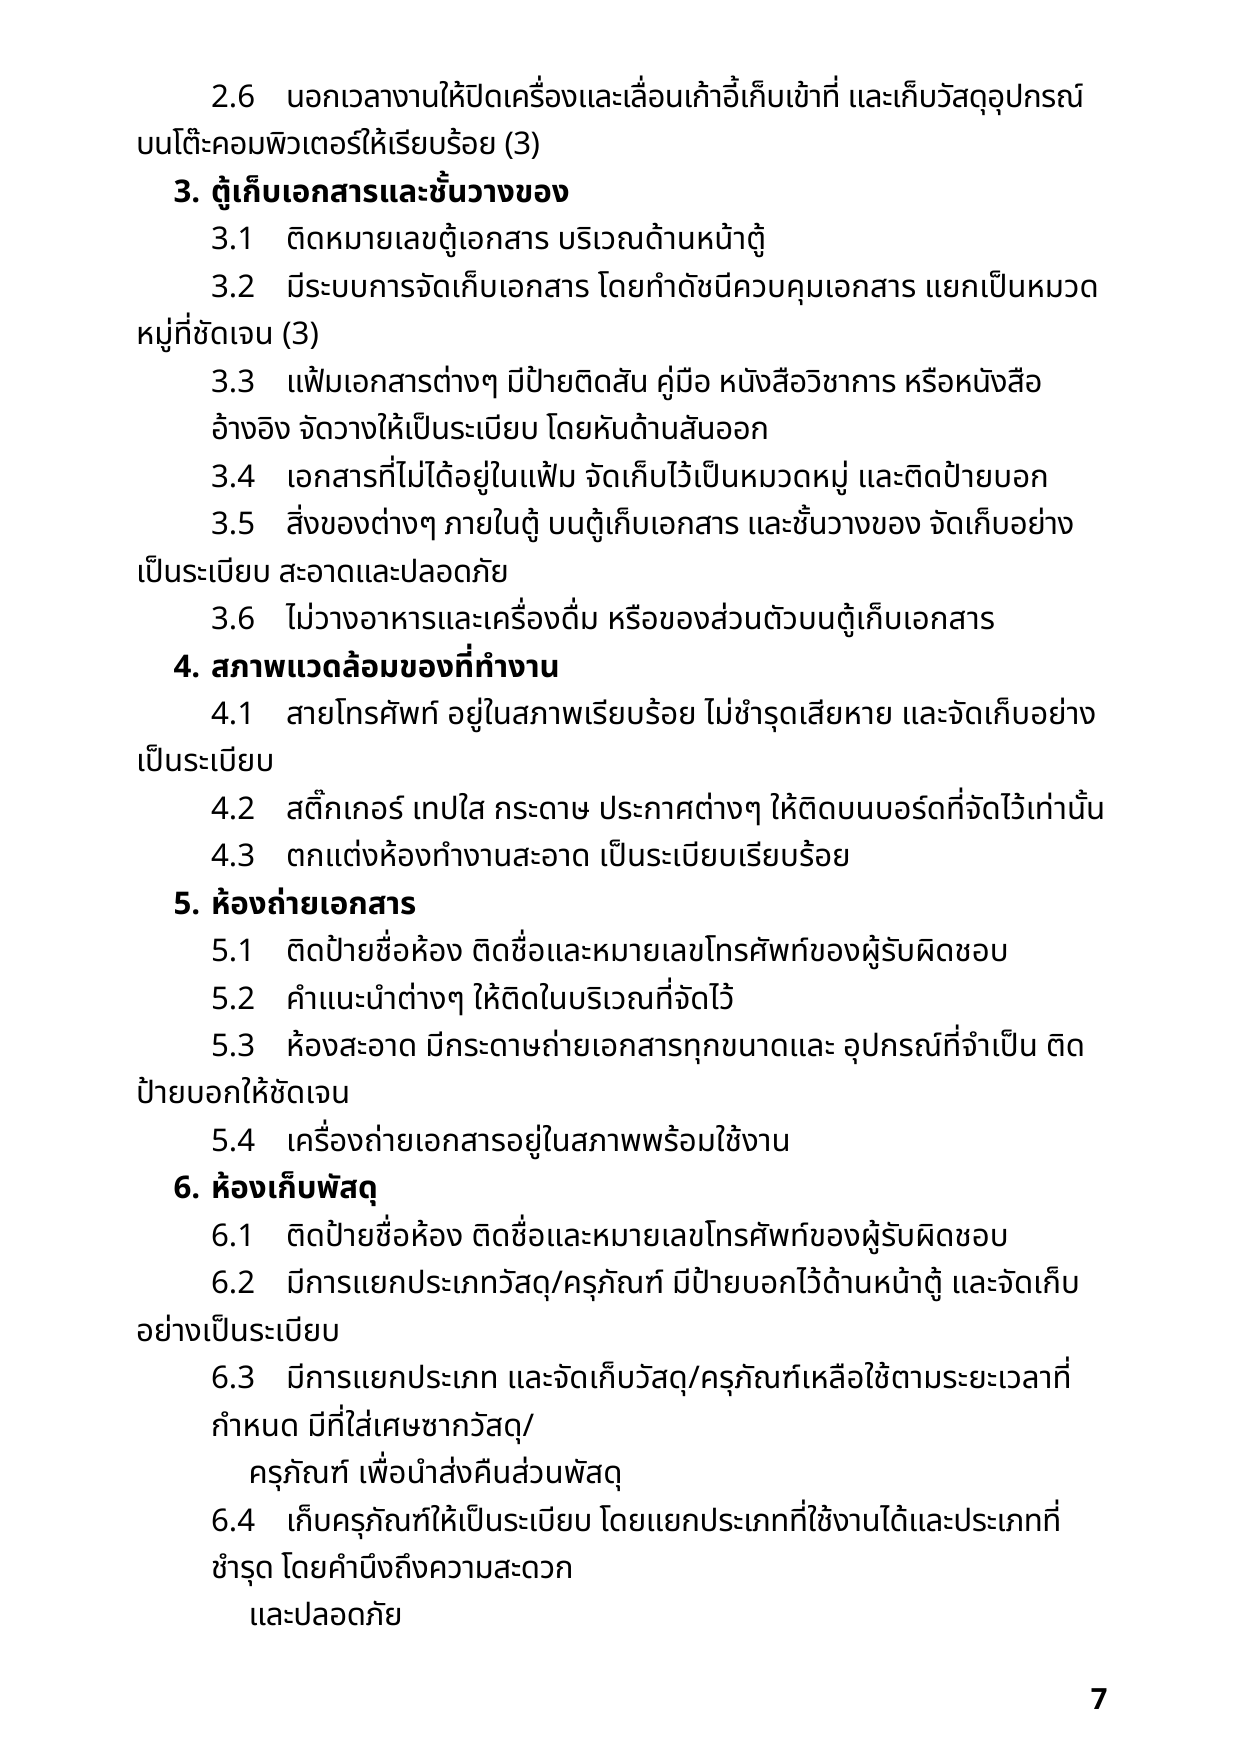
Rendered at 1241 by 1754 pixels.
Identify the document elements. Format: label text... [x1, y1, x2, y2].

text 3.5 สิ่งของต่างๆ ภายในตู้ บนตู้เก็บเอกสาร และชั้นวางของ จัดเก็บอย่างเป็นระเบียบ สะอาดและปลอดภัย [136, 501, 1107, 596]
text 5.2 คำแนะนำต่างๆ ให้ติดในบริเวณที่จัดไว้ [136, 976, 1107, 1023]
text 6.1 ติดป้ายชื่อห้อง ติดชื่อและหมายเลขโทรศัพท์ของผู้รับผิดชอบ [136, 1213, 1107, 1260]
text 6.3 มีการแยกประเภท และจัดเก็บวัสดุ/ครุภัณฑ์เหลือใช้ตามระยะเวลาที่กำหนด มีที่ใส่เศษซากวัสดุ/ ครุภัณฑ์ เพื่อนำส่งคืนส่วนพัสดุ [173, 1355, 1107, 1498]
text 2.6 นอกเวลางานให้ปิดเครื่องและเลื่อนเก้าอี้เก็บเข้าที่ และเก็บวัสดุอุปกรณ์บนโต๊ะคอมพิวเตอร์ให้เรียบร้อย (3) [136, 74, 1107, 169]
text 4.2 สติ๊กเกอร์ เทปใส กระดาษ ประกาศต่างๆ ให้ติดบนบอร์ดที่จัดไว้เท่านั้น [136, 786, 1107, 833]
text 3. ตู้เก็บเอกสารและชั้นวางของ [136, 169, 1107, 216]
text 4.3 ตกแต่งห้องทำงานสะอาด เป็นระเบียบเรียบร้อย [136, 833, 1107, 881]
text 4. สภาพแวดล้อมของที่ทำงาน [136, 643, 1107, 691]
text 3.3 แฟ้มเอกสารต่างๆ มีป้ายติดสัน คู่มือ หนังสือวิชาการ หรือหนังสืออ้างอิง จัดวางให้เป็นระเบียบ โดยหันด้านสันออก [173, 359, 1107, 454]
text 5.4 เครื่องถ่ายเอกสารอยู่ในสภาพพร้อมใช้งาน [136, 1118, 1107, 1165]
text 5.1 ติดป้ายชื่อห้อง ติดชื่อและหมายเลขโทรศัพท์ของผู้รับผิดชอบ [136, 928, 1107, 976]
text 6.2 มีการแยกประเภทวัสดุ/ครุภัณฑ์ มีป้ายบอกไว้ด้านหน้าตู้ และจัดเก็บอย่างเป็นระเบียบ [136, 1260, 1107, 1355]
text 3.6 ไม่วางอาหารและเครื่องดื่ม หรือของส่วนตัวบนตู้เก็บเอกสาร [136, 596, 1107, 643]
text 3.1 ติดหมายเลขตู้เอกสาร บริเวณด้านหน้าตู้ [136, 216, 1107, 264]
text 5. ห้องถ่ายเอกสาร [136, 881, 1107, 928]
text 4.1 สายโทรศัพท์ อยู่ในสภาพเรียบร้อย ไม่ชำรุดเสียหาย และจัดเก็บอย่างเป็นระเบียบ [136, 691, 1107, 786]
text 3.4 เอกสารที่ไม่ได้อยู่ในแฟ้ม จัดเก็บไว้เป็นหมวดหมู่ และติดป้ายบอก [136, 454, 1107, 501]
text 5.3 ห้องสะอาด มีกระดาษถ่ายเอกสารทุกขนาดและ อุปกรณ์ที่จำเป็น ติดป้ายบอกให้ชัดเจน [136, 1023, 1107, 1118]
text 6. ห้องเก็บพัสดุ [136, 1165, 1107, 1213]
text 6.4 เก็บครุภัณฑ์ให้เป็นระเบียบ โดยแยกประเภทที่ใช้งานได้และประเภทที่ชำรุด โดยคำนึงถึงความสะดวก และปลอดภัย [173, 1498, 1107, 1640]
text 3.2 มีระบบการจัดเก็บเอกสาร โดยทำดัชนีควบคุมเอกสาร แยกเป็นหมวดหมู่ที่ชัดเจน (3) [136, 264, 1107, 359]
